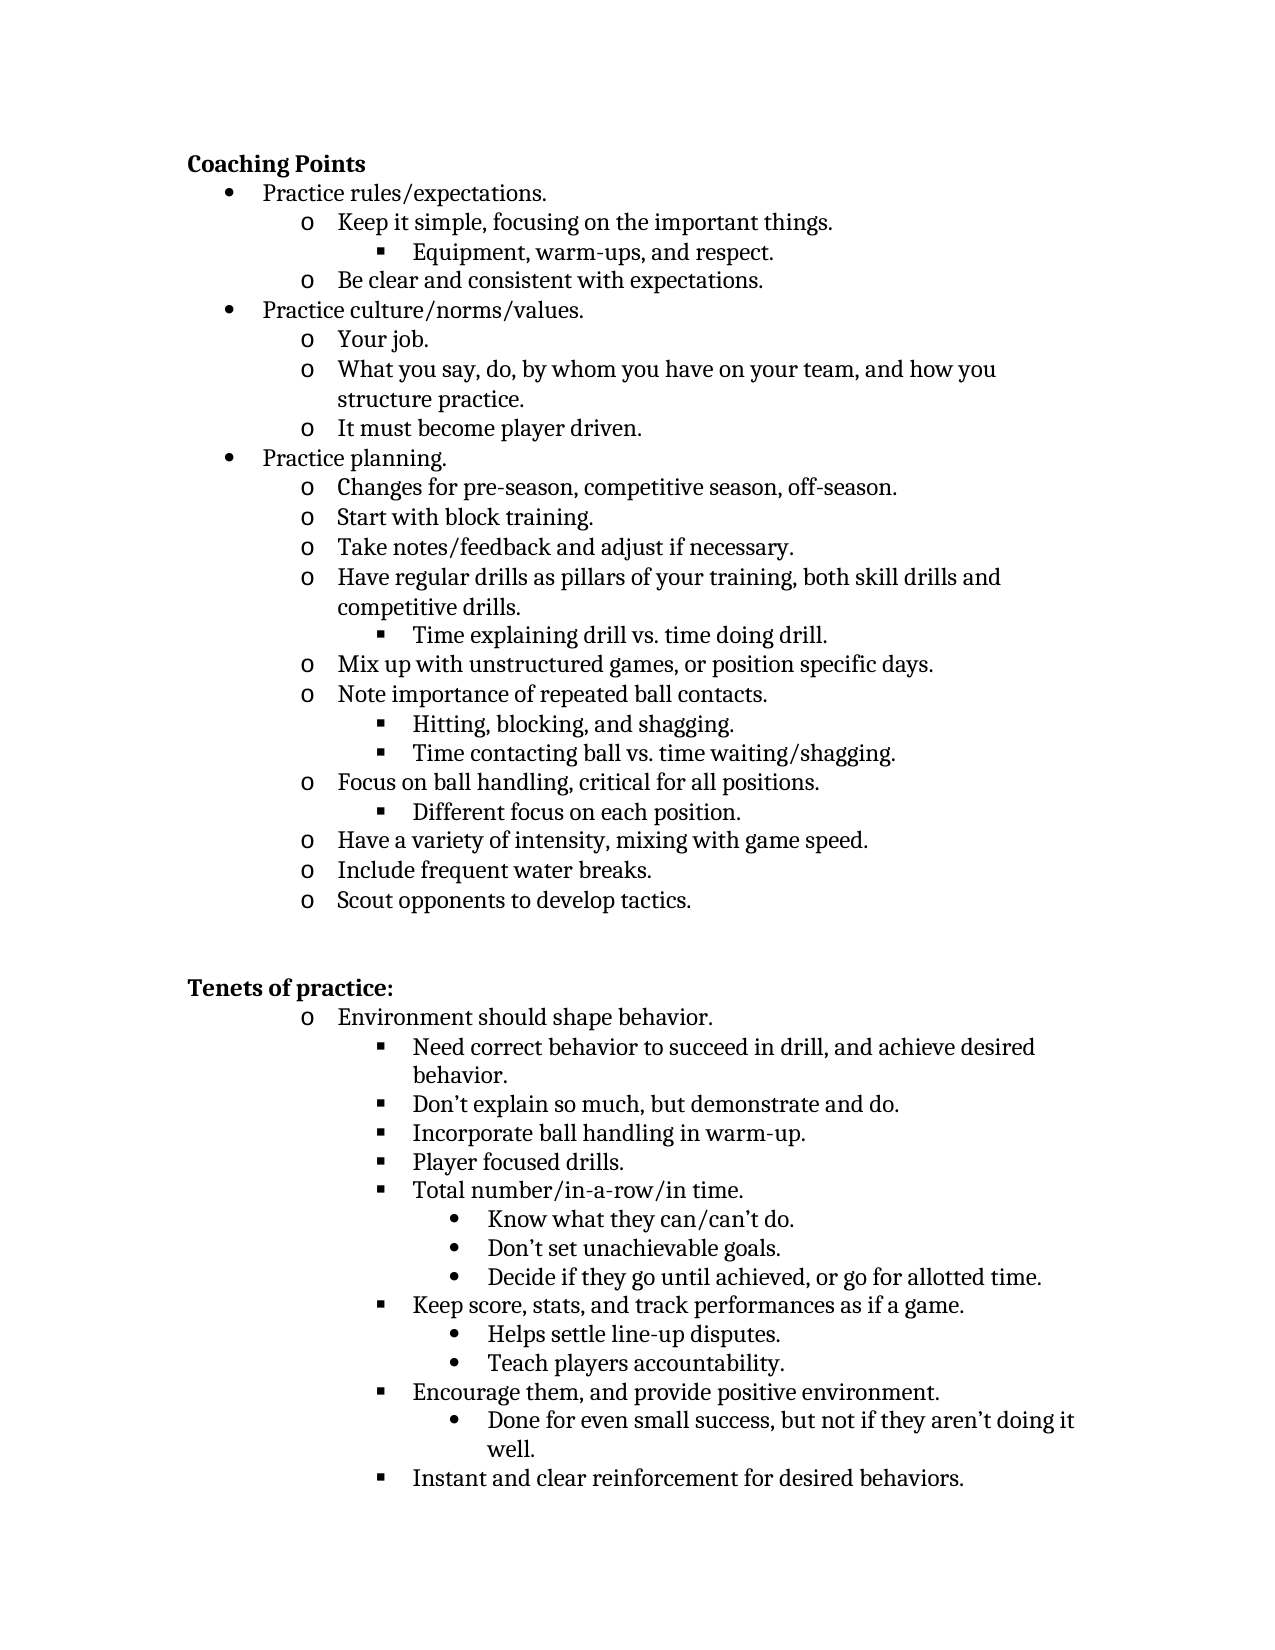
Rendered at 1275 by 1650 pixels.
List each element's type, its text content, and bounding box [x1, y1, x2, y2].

text Coaching Points [187, 150, 1087, 179]
list Environment should shape behavior. [300, 1002, 1087, 1032]
list Total number/in-a-row/in time. [375, 1176, 1087, 1205]
text Tenets of practice: [187, 974, 1087, 1002]
list Teach players accountability. [450, 1349, 1087, 1377]
list Practice culture/norms/values. [225, 296, 1087, 325]
list Encourage them, and provide positive environment. [375, 1377, 1087, 1406]
list Practice rules/expectations. [225, 179, 1087, 207]
list Instant and clear reinforcement for desired behaviors. [375, 1464, 1087, 1492]
list Focus on ball handling, critical for all positions. [300, 767, 1087, 797]
list Note importance of repeated ball contacts. [300, 680, 1087, 710]
list Incorporate ball handling in warm-up. [375, 1119, 1087, 1147]
list Decide if they go until achieved, or go for allotted time. [450, 1262, 1087, 1291]
list Keep score, stats, and track performances as if a game. [375, 1291, 1087, 1320]
list Hitting, blocking, and shagging. [375, 710, 1087, 739]
list Don’t set unachievable goals. [450, 1234, 1087, 1262]
list Mix up with unstructured games, or position specific days. [300, 650, 1087, 680]
list Helps settle line-up disputes. [450, 1320, 1087, 1349]
list Different focus on each position. [375, 797, 1087, 826]
list Done for even small success, but not if they aren’t doing it well. [450, 1406, 1087, 1464]
list Be clear and consistent with expectations. [300, 266, 1087, 296]
list Scout opponents to develop tactics. [300, 886, 1087, 916]
list Don’t explain so much, but demonstrate and do. [375, 1090, 1087, 1119]
list It must become player driven. [300, 414, 1087, 444]
list Practice planning. [225, 444, 1087, 472]
list Your job. [300, 325, 1087, 355]
list Player focused drills. [375, 1147, 1087, 1176]
list What you say, do, by whom you have on your team, and how you structure practice. [300, 355, 1087, 414]
list Keep it simple, focusing on the important things. [300, 207, 1087, 237]
list Time explaining drill vs. time doing drill. [375, 621, 1087, 650]
list Time contacting ball vs. time waiting/shagging. [375, 739, 1087, 767]
list Equipment, warm-ups, and respect. [375, 237, 1087, 266]
list Know what they can/can’t do. [450, 1205, 1087, 1234]
list Need correct behavior to succeed in drill, and achieve desired behavior. [375, 1032, 1087, 1090]
list Start with block training. [300, 502, 1087, 532]
list Take notes/feedback and adjust if necessary. [300, 532, 1087, 562]
list Changes for pre-season, competitive season, off-season. [300, 472, 1087, 502]
list Have regular drills as pillars of your training, both skill drills and competitive drills. [300, 562, 1087, 621]
list Include frequent water breaks. [300, 856, 1087, 886]
list Have a variety of intensity, mixing with game speed. [300, 826, 1087, 856]
